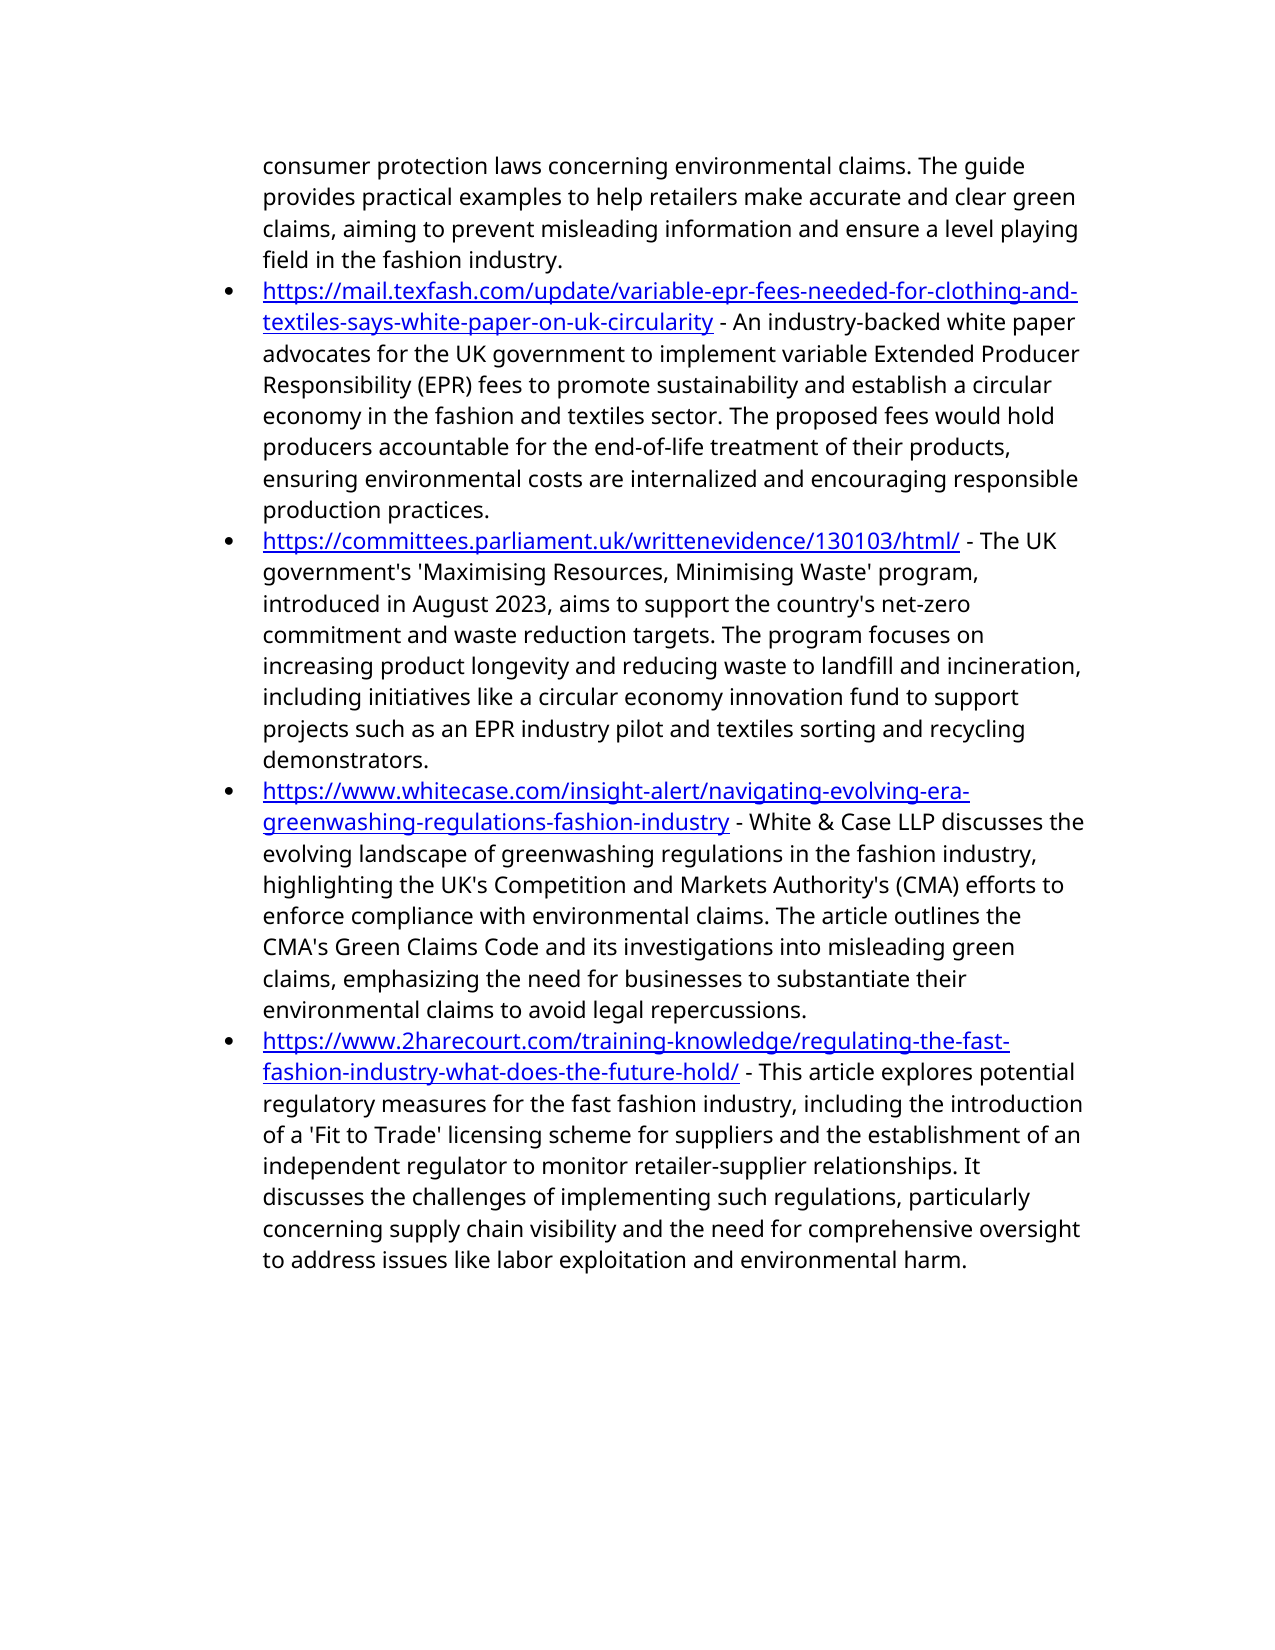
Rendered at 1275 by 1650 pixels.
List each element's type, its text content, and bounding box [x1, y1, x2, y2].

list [225, 150, 1087, 275]
list https://www.2harecourt.com/training-knowledge/regulating-the-fast-fashion-industry-what-does-the-future-hold/ - This article explores potential regulatory measures for the fast fashion industry, including the introduction of a 'Fit to Trade' licensing scheme for suppliers and the establishment of an independent regulator to monitor retailer-supplier relationships. It discusses the challenges of implementing such regulations, particularly concerning supply chain visibility and the need for comprehensive oversight to address issues like labor exploitation and environmental harm. [225, 1025, 1087, 1275]
list https://committees.parliament.uk/writtenevidence/130103/html/ - The UK government's 'Maximising Resources, Minimising Waste' program, introduced in August 2023, aims to support the country's net-zero commitment and waste reduction targets. The program focuses on increasing product longevity and reducing waste to landfill and incineration, including initiatives like a circular economy innovation fund to support projects such as an EPR industry pilot and textiles sorting and recycling demonstrators. [225, 525, 1087, 775]
list https://www.whitecase.com/insight-alert/navigating-evolving-era-greenwashing-regulations-fashion-industry - White & Case LLP discusses the evolving landscape of greenwashing regulations in the fashion industry, highlighting the UK's Competition and Markets Authority's (CMA) efforts to enforce compliance with environmental claims. The article outlines the CMA's Green Claims Code and its investigations into misleading green claims, emphasizing the need for businesses to substantiate their environmental claims to avoid legal repercussions. [225, 775, 1087, 1025]
list https://mail.texfash.com/update/variable-epr-fees-needed-for-clothing-and-textiles-says-white-paper-on-uk-circularity - An industry-backed white paper advocates for the UK government to implement variable Extended Producer Responsibility (EPR) fees to promote sustainability and establish a circular economy in the fashion and textiles sector. The proposed fees would hold producers accountable for the end-of-life treatment of their products, ensuring environmental costs are internalized and encouraging responsible production practices. [225, 275, 1087, 525]
